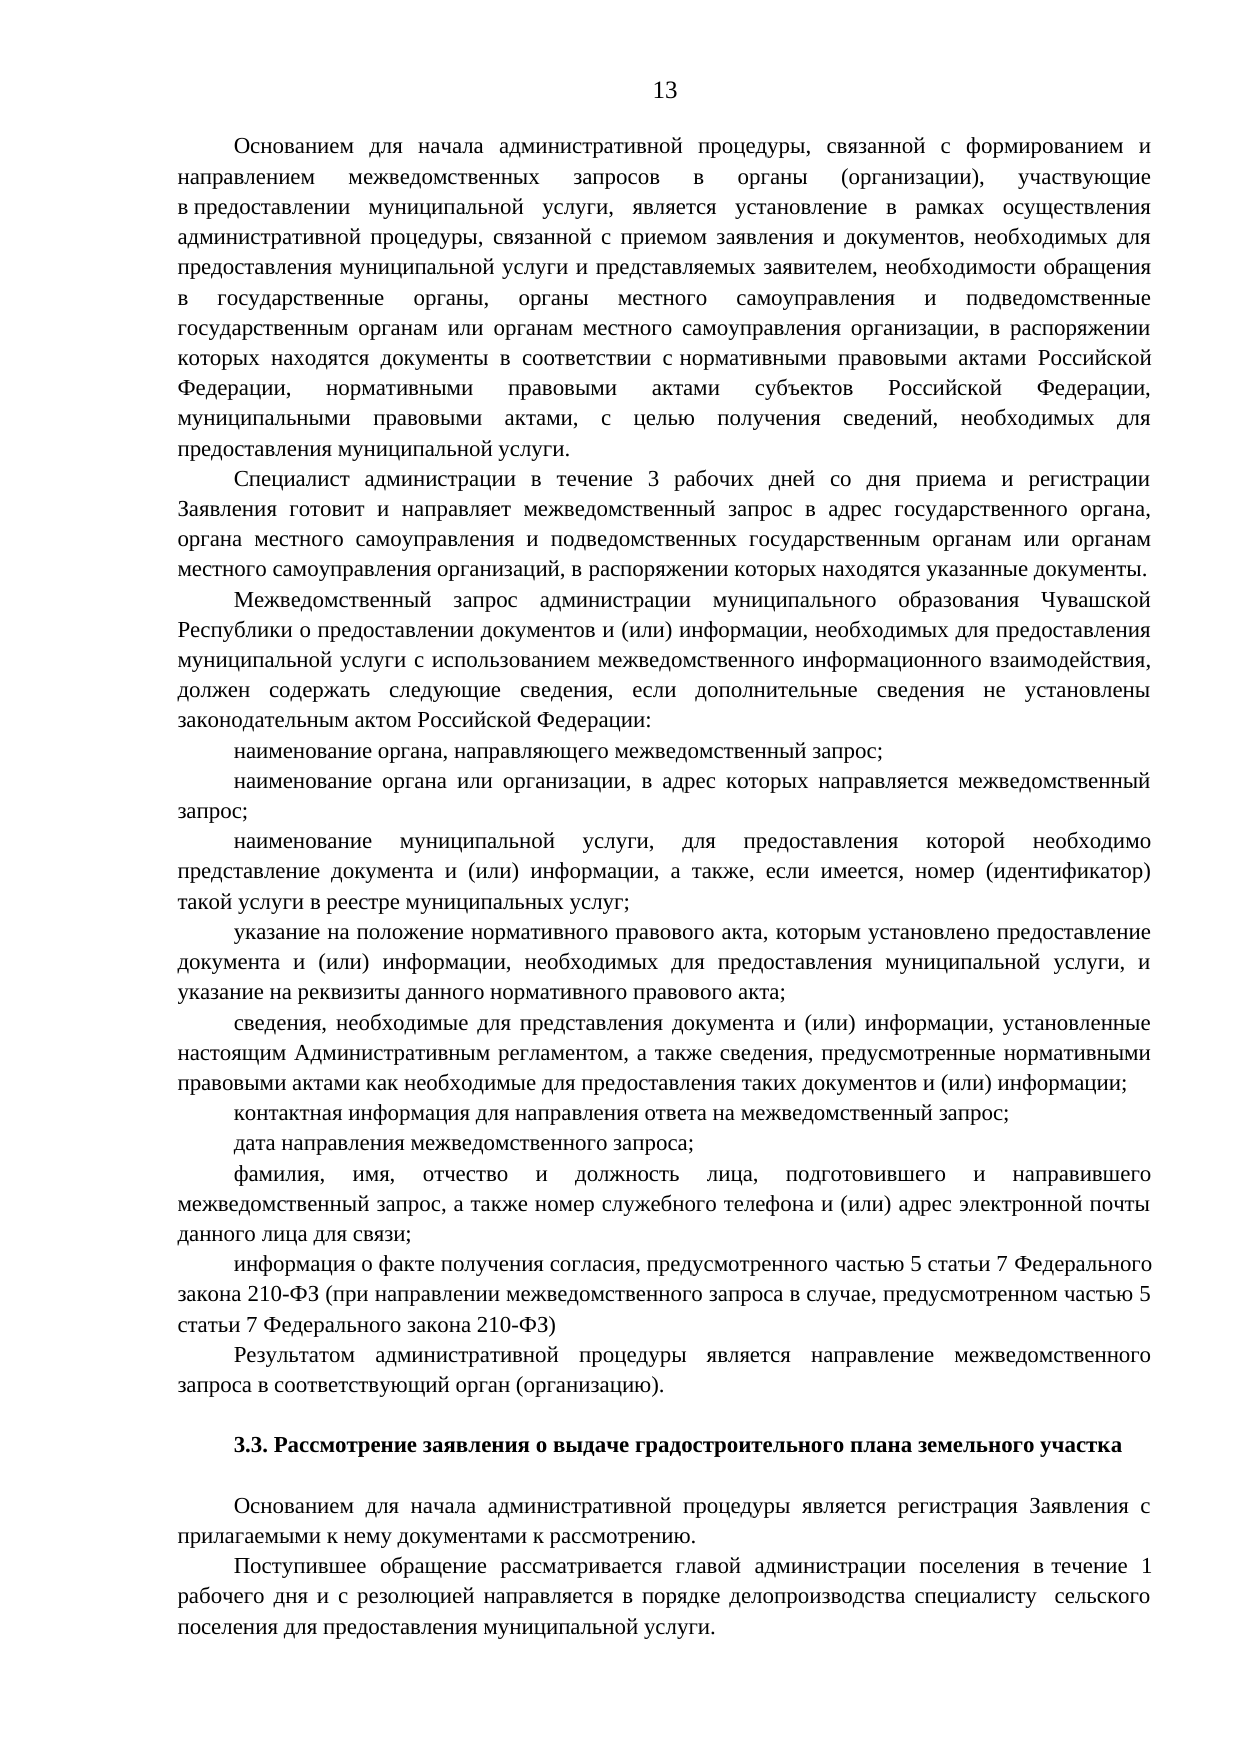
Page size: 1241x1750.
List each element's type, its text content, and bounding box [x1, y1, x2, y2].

text фамилия, имя, отчество и должность лица, подготовившего и направившего межведомственный запрос, а также номер служебного телефона и (или) адрес электронной почты данного лица для связи; [177, 1159, 1152, 1246]
text контактная информация для направления ответа на межведомственный запрос; [177, 1099, 1152, 1126]
text наименование органа или организации, в адрес которых направляется межведомственный запрос; [177, 767, 1152, 823]
text информация о факте получения согласия, предусмотренного частью 5 статьи 7 Федерального закона 210-ФЗ (при направлении межведомственного запроса в случае, предусмотренном частью 5 статьи 7 Федерального закона 210-ФЗ) [177, 1250, 1152, 1337]
text 3.3. Рассмотрение заявления о выдаче градостроительного плана земельного участка [177, 1431, 1152, 1458]
text Специалист администрации в течение 3 рабочих дней со дня приема и регистрации Заявления готовит и направляет межведомственный запрос в адрес государственного органа, органа местного самоуправления и подведомственных государственным органам или органам местного самоуправления организаций, в распоряжении которых находятся указанные документы. [177, 465, 1152, 582]
text Поступившее обращение рассматривается главой администрации поселения в течение 1 рабочего дня и с резолюцией направляется в порядке делопроизводства специалисту сельского поселения для предоставления муниципальной услуги. [177, 1552, 1152, 1639]
text дата направления межведомственного запроса; [177, 1129, 1152, 1156]
text Основанием для начала административной процедуры, связанной с формированием и направлением межведомственных запросов в органы (организации), участвующие в предоставлении муниципальной услуги, является установление в рамках осуществления административной процедуры, связанной с приемом заявления и документов, необходимых для предоставления муниципальной услуги и представляемых заявителем, необходимости обращения в государственные органы, органы местного самоуправления и подведомственные государственным органам или органам местного самоуправления организации, в распоряжении которых находятся документы в соответствии с нормативными правовыми актами Российской Федерации, нормативными правовыми актами субъектов Российской Федерации, муниципальными правовыми актами, с целью получения сведений, необходимых для предоставления муниципальной услуги. [177, 132, 1152, 461]
text Основанием для начала административной процедуры является регистрация Заявления с прилагаемыми к нему документами к рассмотрению. [177, 1492, 1152, 1548]
text сведения, необходимые для представления документа и (или) информации, установленные настоящим Административным регламентом, а также сведения, предусмотренные нормативными правовыми актами как необходимые для предоставления таких документов и (или) информации; [177, 1008, 1152, 1095]
text указание на положение нормативного правового акта, которым установлено предоставление документа и (или) информации, необходимых для предоставления муниципальной услуги, и указание на реквизиты данного нормативного правового акта; [177, 918, 1152, 1005]
text наименование муниципальной услуги, для предоставления которой необходимо представление документа и (или) информации, а также, если имеется, номер (идентификатор) такой услуги в реестре муниципальных услуг; [177, 827, 1152, 914]
text Межведомственный запрос администрации муниципального образования Чувашской Республики о предоставлении документов и (или) информации, необходимых для предоставления муниципальной услуги с использованием межведомственного информационного взаимодействия, должен содержать следующие сведения, если дополнительные сведения не установлены законодательным актом Российской Федерации: [177, 586, 1152, 733]
text наименование органа, направляющего межведомственный запрос; [177, 737, 1152, 763]
text Результатом административной процедуры является направление межведомственного запроса в соответствующий орган (организацию). [177, 1341, 1152, 1397]
